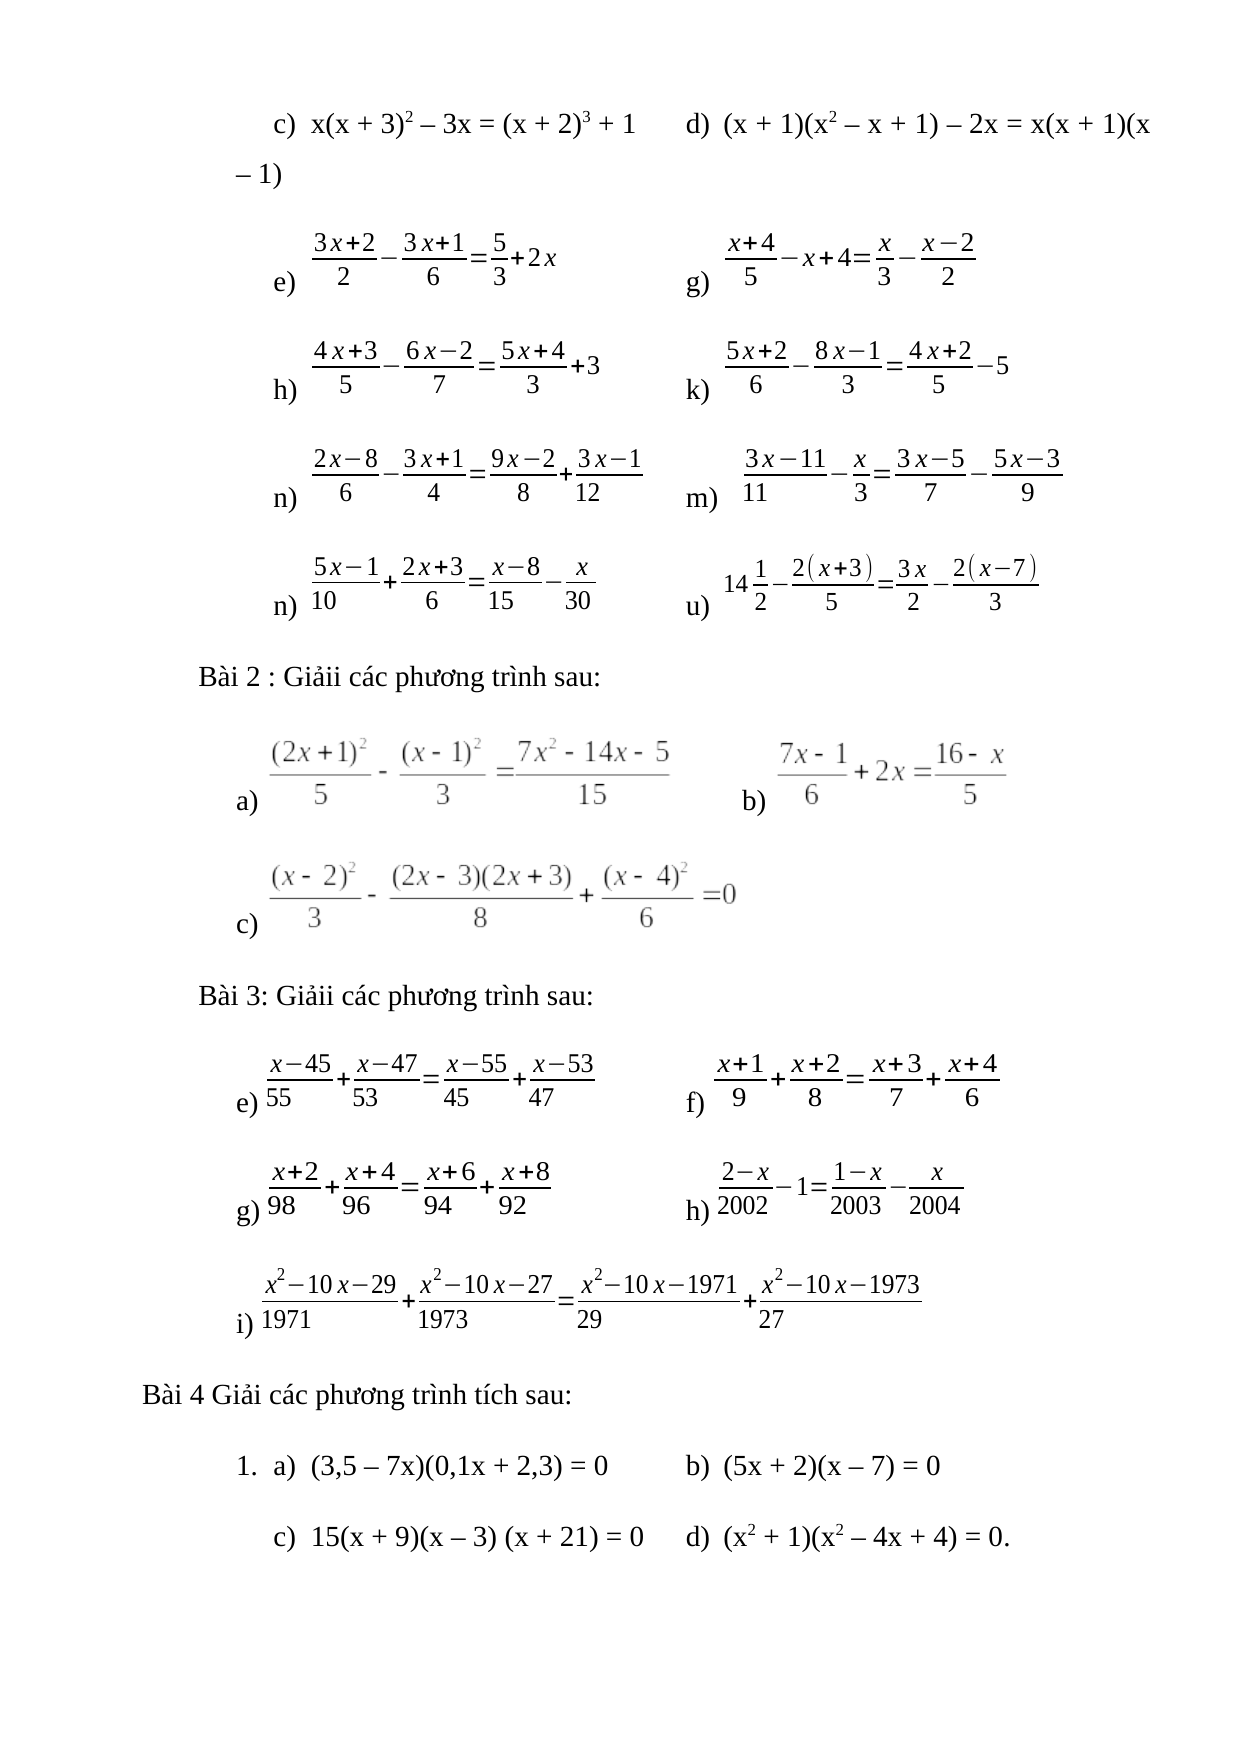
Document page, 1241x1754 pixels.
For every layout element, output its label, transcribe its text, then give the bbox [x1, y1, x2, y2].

text Bài 3: Giảii các phương trình sau: [198, 978, 1152, 1011]
text i) [236, 1265, 1152, 1340]
text n) m) [236, 444, 1152, 514]
text c) 15(x + 9)(x – 3) (x + 21) = 0 d) (x2 + 1)(x2 – 4x + 4) = 0. [273, 1519, 1152, 1553]
text h) k) [236, 336, 1152, 406]
text 1. a) (3,5 – 7x)(0,1x + 2,3) = 0 b) (5x + 2)(x – 7) = 0 [236, 1448, 1152, 1482]
text a) b) [236, 731, 1152, 817]
text c) x(x + 3)2 – 3x = (x + 2)3 + 1 d) (x + 1)(x2 – x + 1) – 2x = x(x + 1)(x – 1) [236, 106, 1152, 190]
text Bài 4 Giải các phương trình tích sau: [142, 1377, 1152, 1411]
text e) f) [236, 1049, 1152, 1119]
text n) u) [236, 552, 1152, 622]
text Bài 2 : Giảii các phương trình sau: [198, 659, 1152, 693]
text g) h) [236, 1157, 1152, 1227]
text c) [236, 854, 1152, 940]
text e) g) [236, 228, 1152, 298]
